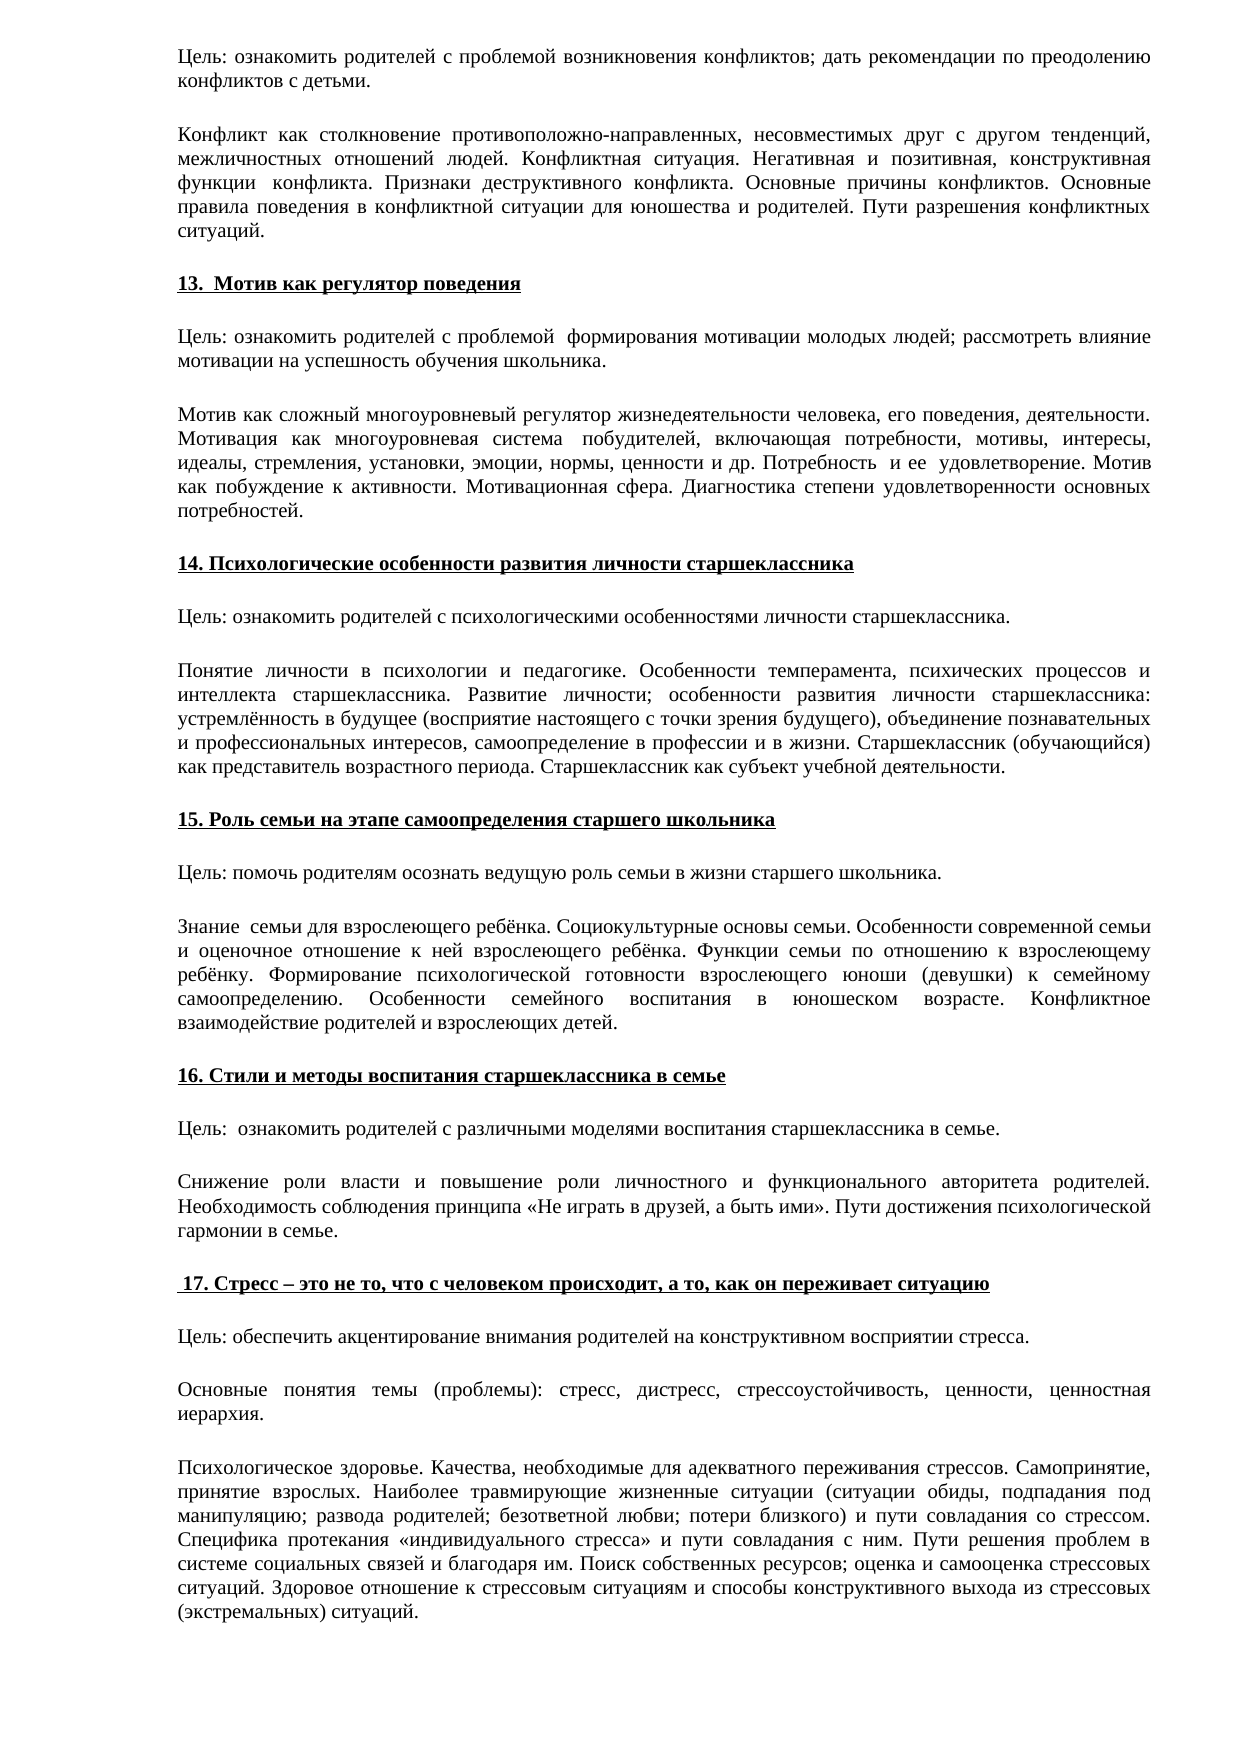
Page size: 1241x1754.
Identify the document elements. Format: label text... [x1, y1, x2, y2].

text 16. Стили и методы воспитания старшеклассника в семье [177, 1063, 1152, 1087]
text Основные понятия темы (проблемы): стресс, дистресс, стрессоустойчивость, ценности, ценностная иерархия. [177, 1377, 1152, 1425]
text Понятие личности в психологии и педагогике. Особенности темперамента, психических процессов и интеллекта старшеклассника. Развитие личности; особенности развития личности старшеклассника: устремлённость в будущее (восприятие настоящего с точки зрения будущего), объединение познавательных и профессиональных интересов, самоопределение в профессии и в жизни. Старшеклассник (обучающийся) как представитель возрастного периода. Старшеклассник как субъект учебной деятельности. [177, 658, 1152, 778]
text 13. Мотив как регулятор поведения [177, 271, 1152, 295]
text Мотив как сложный многоуровневый регулятор жизнедеятельности человека, его поведения, деятельности. Мотивация как многоуровневая система побудителей, включающая потребности, мотивы, интересы, идеалы, стремления, установки, эмоции, нормы, ценности и др. Потребность и ее удовлетворение. Мотив как побуждение к активности. Мотивационная сфера. Диагностика степени удовлетворенности основных потребностей. [177, 402, 1152, 522]
text Знание семьи для взрослеющего ребёнка. Социокультурные основы семьи. Особенности современной семьи и оценочное отношение к ней взрослеющего ребёнка. Функции семьи по отношению к взрослеющему ребёнку. Формирование психологической готовности взрослеющего юноши (девушки) к семейному самоопределению. Особенности семейного воспитания в юношеском возрасте. Конфликтное взаимодействие родителей и взрослеющих детей. [177, 913, 1152, 1034]
text Конфликт как столкновение противоположно-направленных, несовместимых друг с другом тенденций, межличностных отношений людей. Конфликтная ситуация. Негативная и позитивная, конструктивная функции конфликта. Признаки деструктивного конфликта. Основные причины конфликтов. Основные правила поведения в конфликтной ситуации для юношества и родителей. Пути разрешения конфликтных ситуаций. [177, 122, 1152, 242]
text 17. Стресс – это не то, что с человеком происходит, а то, как он переживает ситуацию [177, 1271, 1152, 1295]
text 15. Роль семьи на этапе самоопределения старшего школьника [177, 807, 1152, 831]
text Цель: ознакомить родителей с различными моделями воспитания старшеклассника в семье. [177, 1116, 1152, 1140]
text Цель: обеспечить акцентирование внимания родителей на конструктивном восприятии стресса. [177, 1324, 1152, 1348]
text Цель: помочь родителям осознать ведущую роль семьи в жизни старшего школьника. [177, 860, 1152, 884]
text Цель: ознакомить родителей с психологическими особенностями личности старшеклассника. [177, 604, 1152, 628]
text Снижение роли власти и повышение роли личностного и функционального авторитета родителей. Необходимость соблюдения принципа «Не играть в друзей, а быть ими». Пути достижения психологической гармонии в семье. [177, 1169, 1152, 1242]
text Психологическое здоровье. Качества, необходимые для адекватного переживания стрессов. Самопринятие, принятие взрослых. Наиболее травмирующие жизненные ситуации (ситуации обиды, подпадания под манипуляцию; развода родителей; безответной любви; потери близкого) и пути совладания со стрессом. Специфика протекания «индивидуального стресса» и пути совладания с ним. Пути решения проблем в системе социальных связей и благодаря им. Поиск собственных ресурсов; оценка и самооценка стрессовых ситуаций. Здоровое отношение к стрессовым ситуациям и способы конструктивного выхода из стрессовых (экстремальных) ситуаций. [177, 1454, 1152, 1623]
text Цель: ознакомить родителей с проблемой возникновения конфликтов; дать рекомендации по преодолению конфликтов с детьми. [177, 44, 1152, 92]
text Цель: ознакомить родителей с проблемой формирования мотивации молодых людей; рассмотреть влияние мотивации на успешность обучения школьника. [177, 324, 1152, 372]
text 14. Психологические особенности развития личности старшеклассника [177, 551, 1152, 575]
